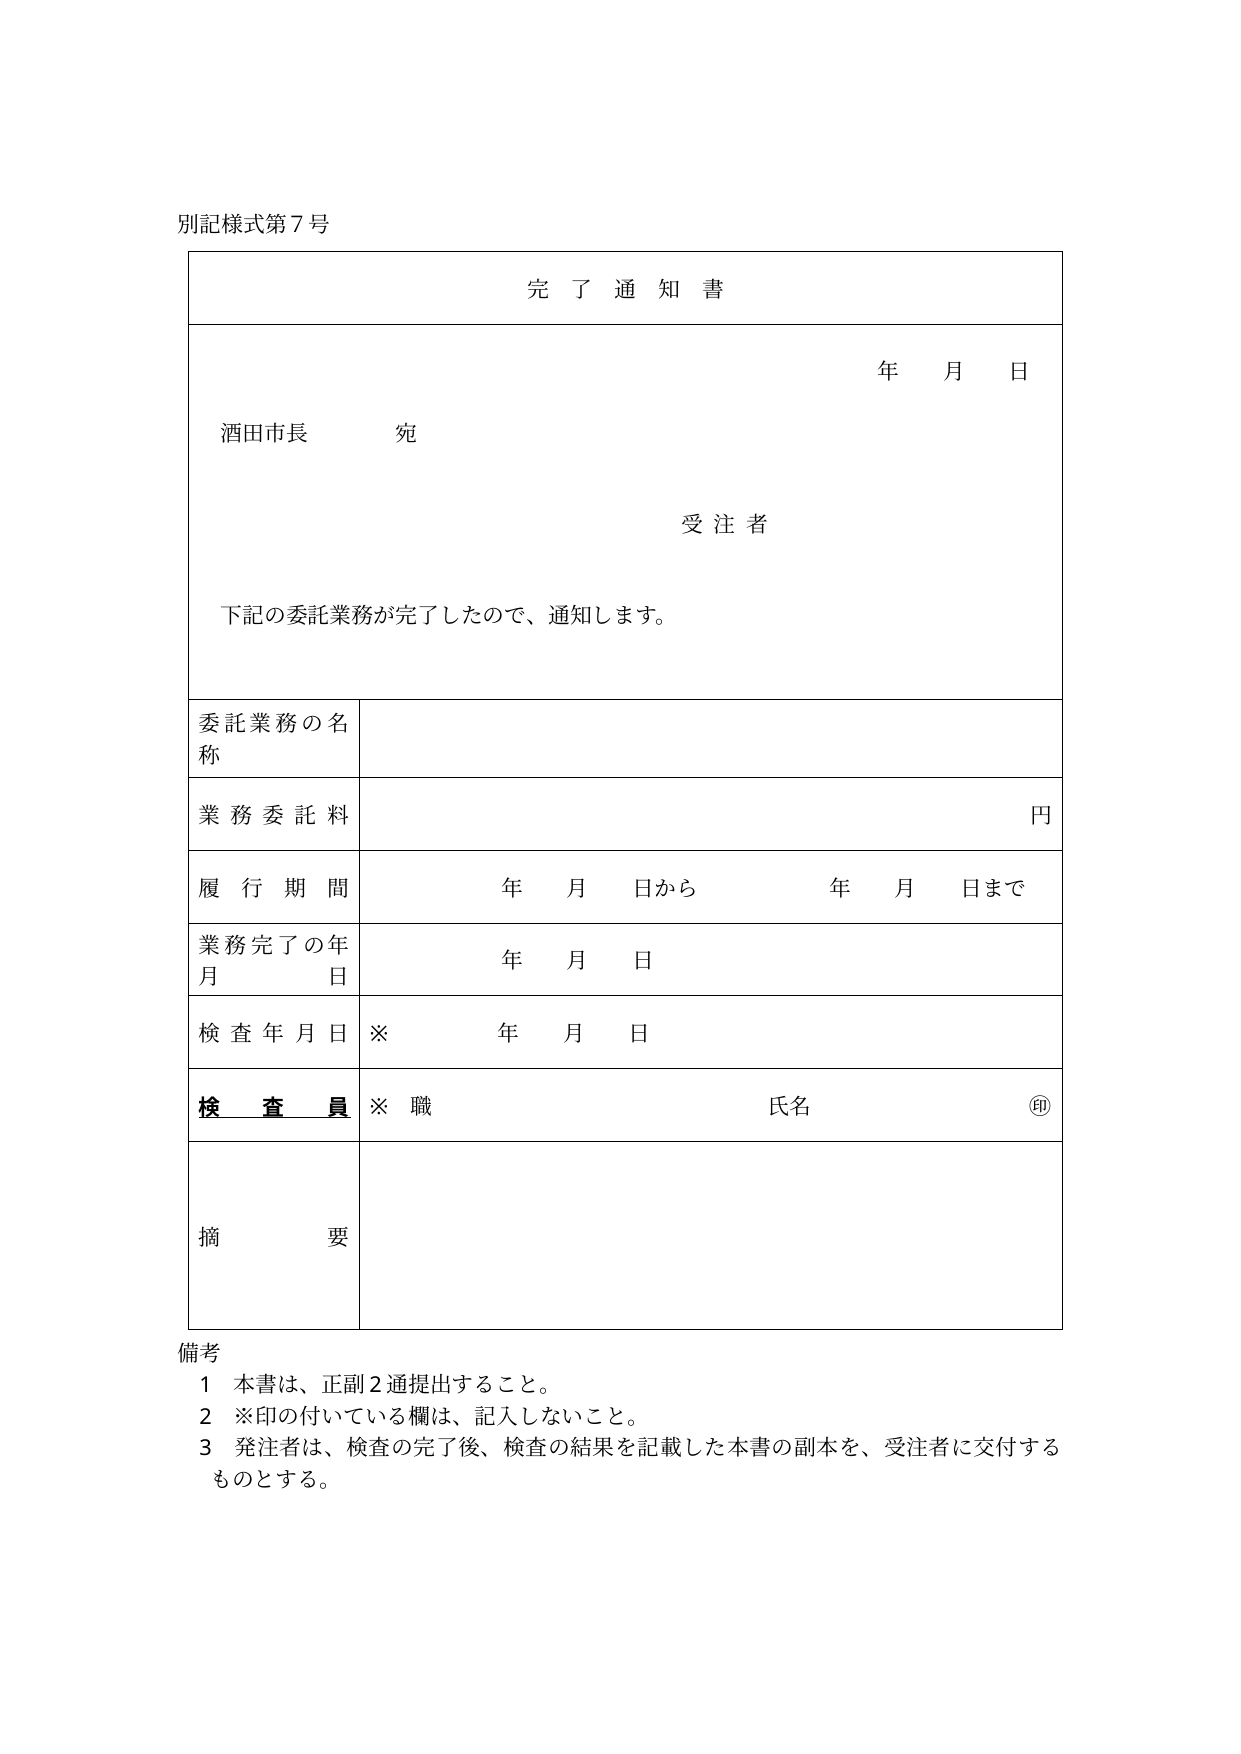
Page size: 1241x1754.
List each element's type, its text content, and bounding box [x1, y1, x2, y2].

table_cell ※ 職 氏名 ㊞ [360, 1069, 1062, 1141]
table_cell 年 月 日 [360, 924, 1062, 995]
table_cell 年 月 日から 年 月 日まで [360, 851, 1062, 922]
table_cell 摘要 [189, 1142, 359, 1329]
table_cell 検査員 [189, 1069, 359, 1141]
table_cell 委託業務の名称 [189, 700, 359, 777]
text 3 発注者は、検査の完了後、検査の結果を記載した本書の副本を、受注者に交付するものとする。 [199, 1431, 1063, 1494]
table_cell 年 月 日 酒田市長 宛 受注者 下記の委託業務が完了したので、通知します。 [189, 325, 1062, 699]
table_cell 円 [360, 778, 1062, 849]
table_cell 業務完了の年月日 [189, 924, 359, 995]
text 1 本書は、正副2通提出すること。 [199, 1367, 1063, 1399]
text 別記様式第７号 [177, 207, 1063, 238]
text 2 ※印の付いている欄は、記入しないこと。 [199, 1399, 1063, 1431]
table_cell 履行期間 [189, 851, 359, 922]
table_cell [360, 700, 1062, 777]
table_cell 検査年月日 [189, 996, 359, 1068]
table_header 完了通知書 [189, 252, 1062, 324]
table_cell ※ 年 月 日 [360, 996, 1062, 1068]
table_cell [360, 1142, 1062, 1329]
table_cell 業務委託料 [189, 778, 359, 849]
text 備考 [177, 1336, 1063, 1367]
